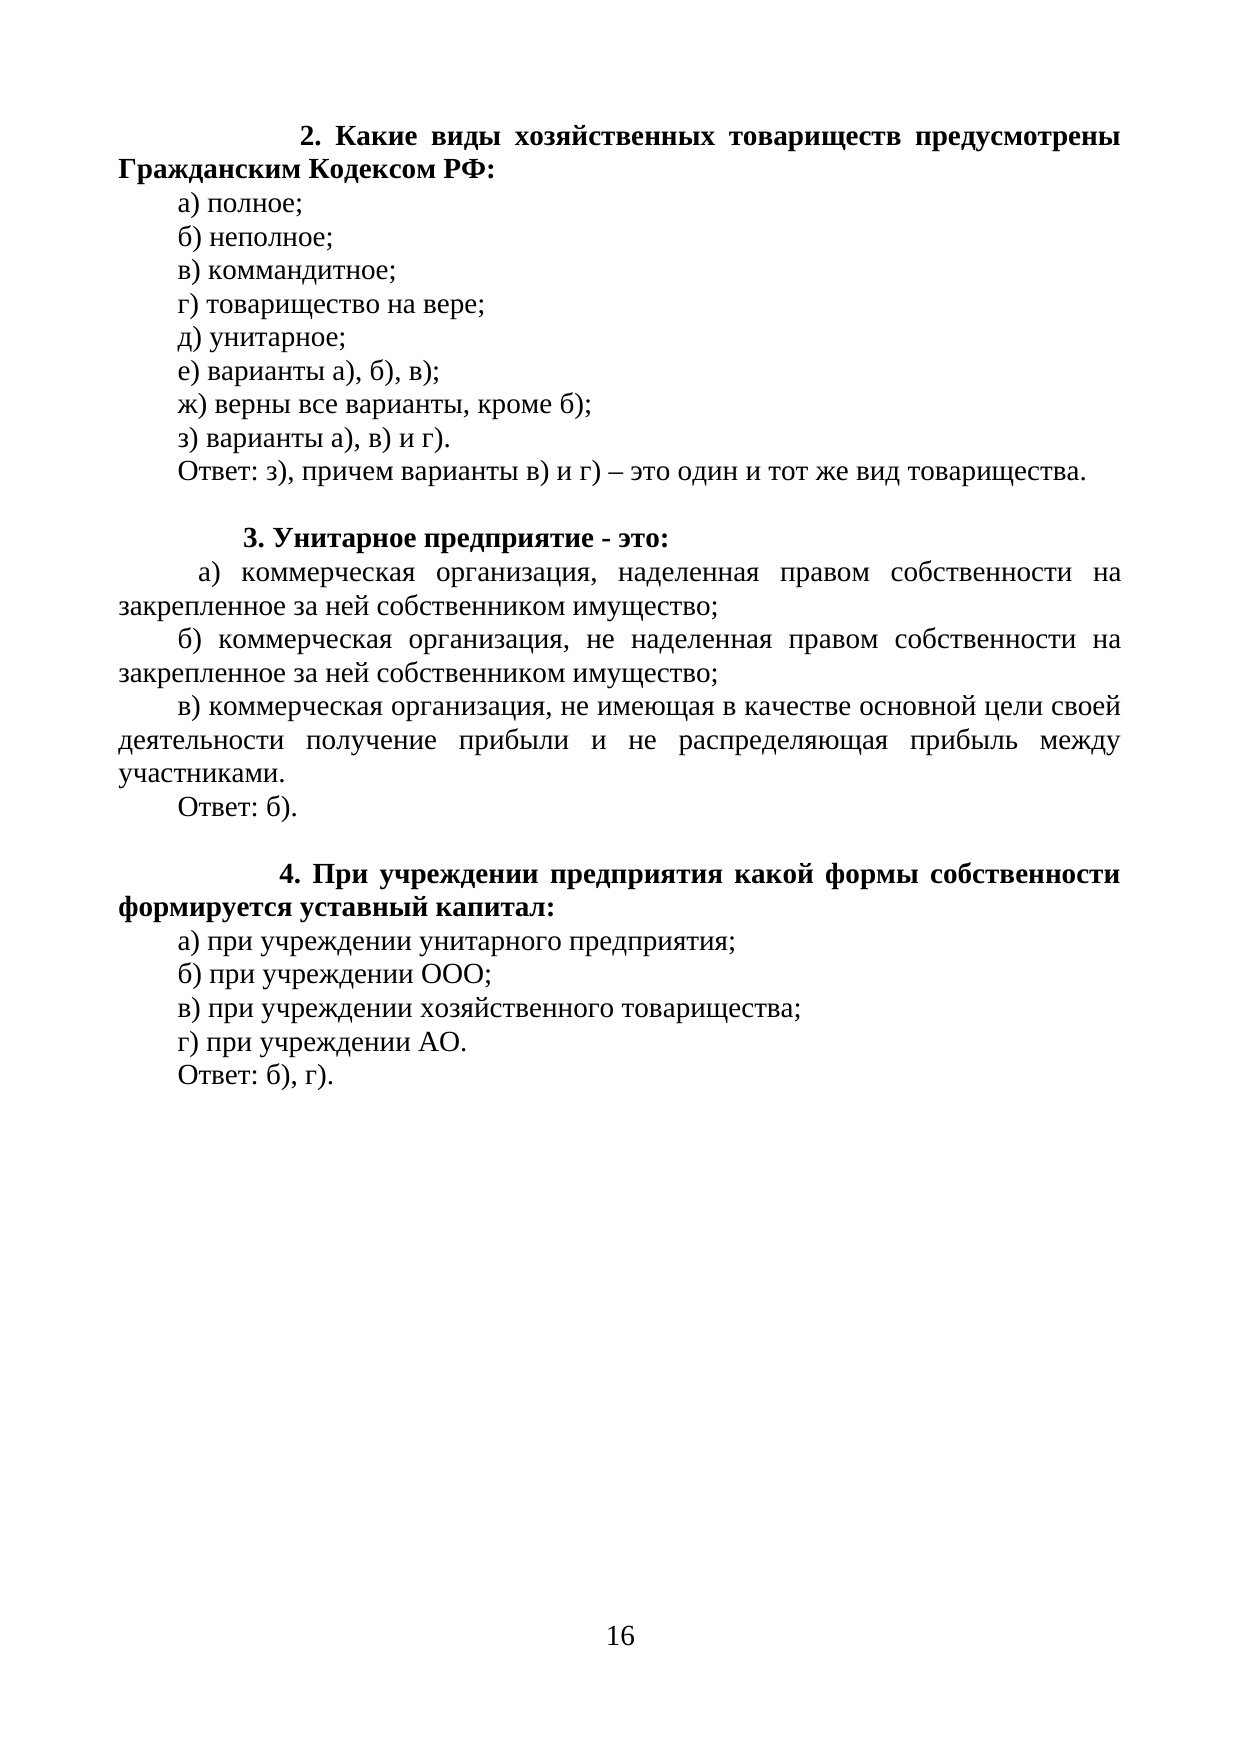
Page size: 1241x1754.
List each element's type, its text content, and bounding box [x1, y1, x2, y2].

text Ответ: з), причем варианты в) и г) – это один и тот же вид товарищества. [118, 453, 1122, 487]
text д) унитарное; [118, 319, 1122, 353]
text в) коммерческая организация, не имеющая в качестве основной цели своей деятельности получение прибыли и не распределяющая прибыль между участниками. [118, 688, 1122, 789]
text а) при учреждении унитарного предприятия; [118, 923, 1122, 957]
text ж) верны все варианты, кроме б); [118, 386, 1122, 420]
text е) варианты а), б), в); [118, 353, 1122, 386]
text 2. Какие виды хозяйственных товариществ предусмотрены Гражданским Кодексом РФ: [118, 118, 1122, 185]
text 3. Унитарное предприятие - это: [118, 521, 1122, 554]
text а) коммерческая организация, наделенная правом собственности на закрепленное за ней собственником имущество; [118, 554, 1122, 621]
text з) варианты а), в) и г). [118, 420, 1122, 453]
text в) при учреждении хозяйственного товарищества; [118, 990, 1122, 1024]
text 4. При учреждении предприятия какой формы собственности формируется уставный капитал: [118, 856, 1122, 923]
text б) коммерческая организация, не наделенная правом собственности на закрепленное за ней собственником имущество; [118, 621, 1122, 688]
text б) при учреждении ООО; [118, 957, 1122, 990]
text г) при учреждении АО. [118, 1024, 1122, 1057]
text а) полное; [118, 185, 1122, 219]
text г) товарищество на вере; [118, 286, 1122, 319]
text б) неполное; [118, 219, 1122, 252]
text Ответ: б). [118, 789, 1122, 822]
text в) коммандитное; [118, 252, 1122, 286]
text Ответ: б), г). [118, 1057, 1122, 1091]
